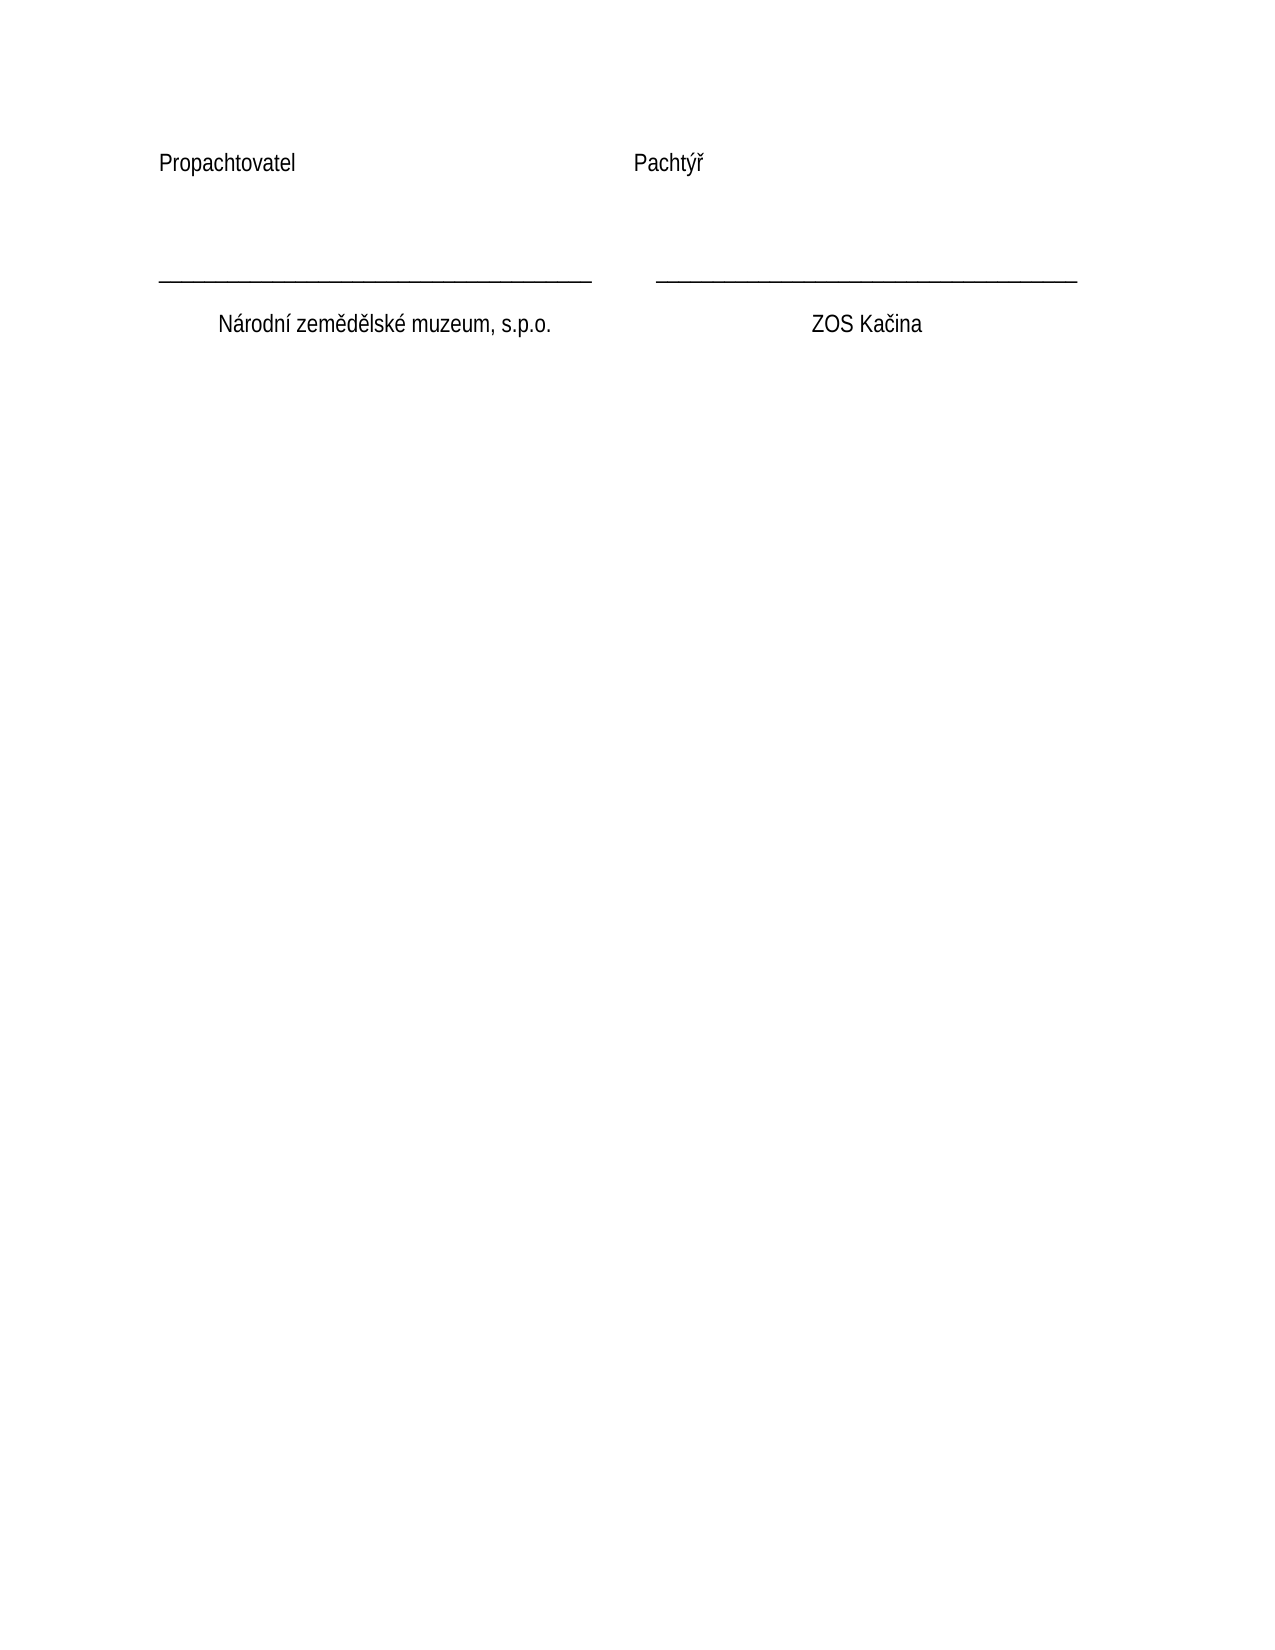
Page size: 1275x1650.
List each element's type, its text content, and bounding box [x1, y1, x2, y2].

table_header Pachtýř _____________________________________ ZOS Kačina [623, 148, 1111, 415]
table_header Propachtovatel ______________________________________ Národní zemědělské muzeum, s.p.o. [148, 148, 622, 415]
